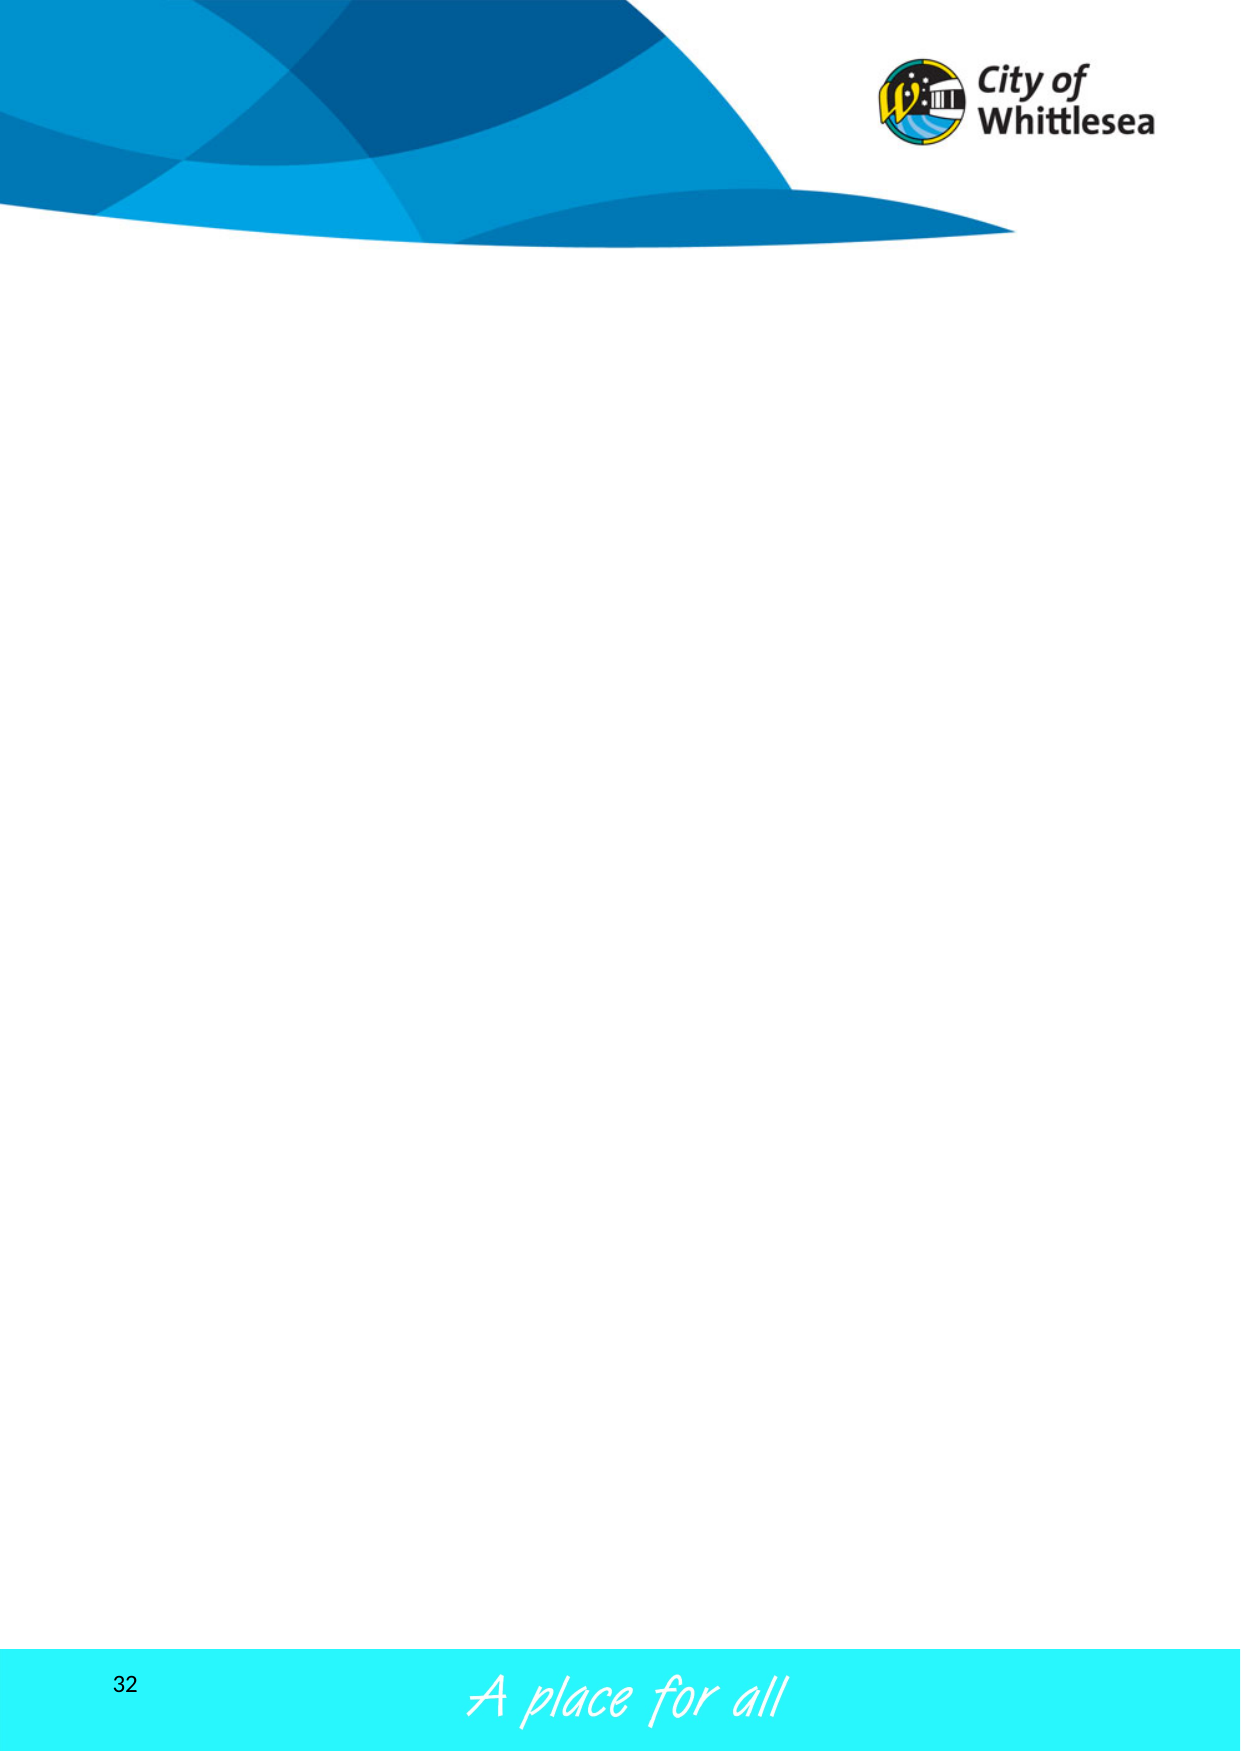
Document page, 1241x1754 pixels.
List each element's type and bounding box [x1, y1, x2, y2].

picture [0, 1649, 1241, 1751]
picture [0, 0, 1241, 257]
